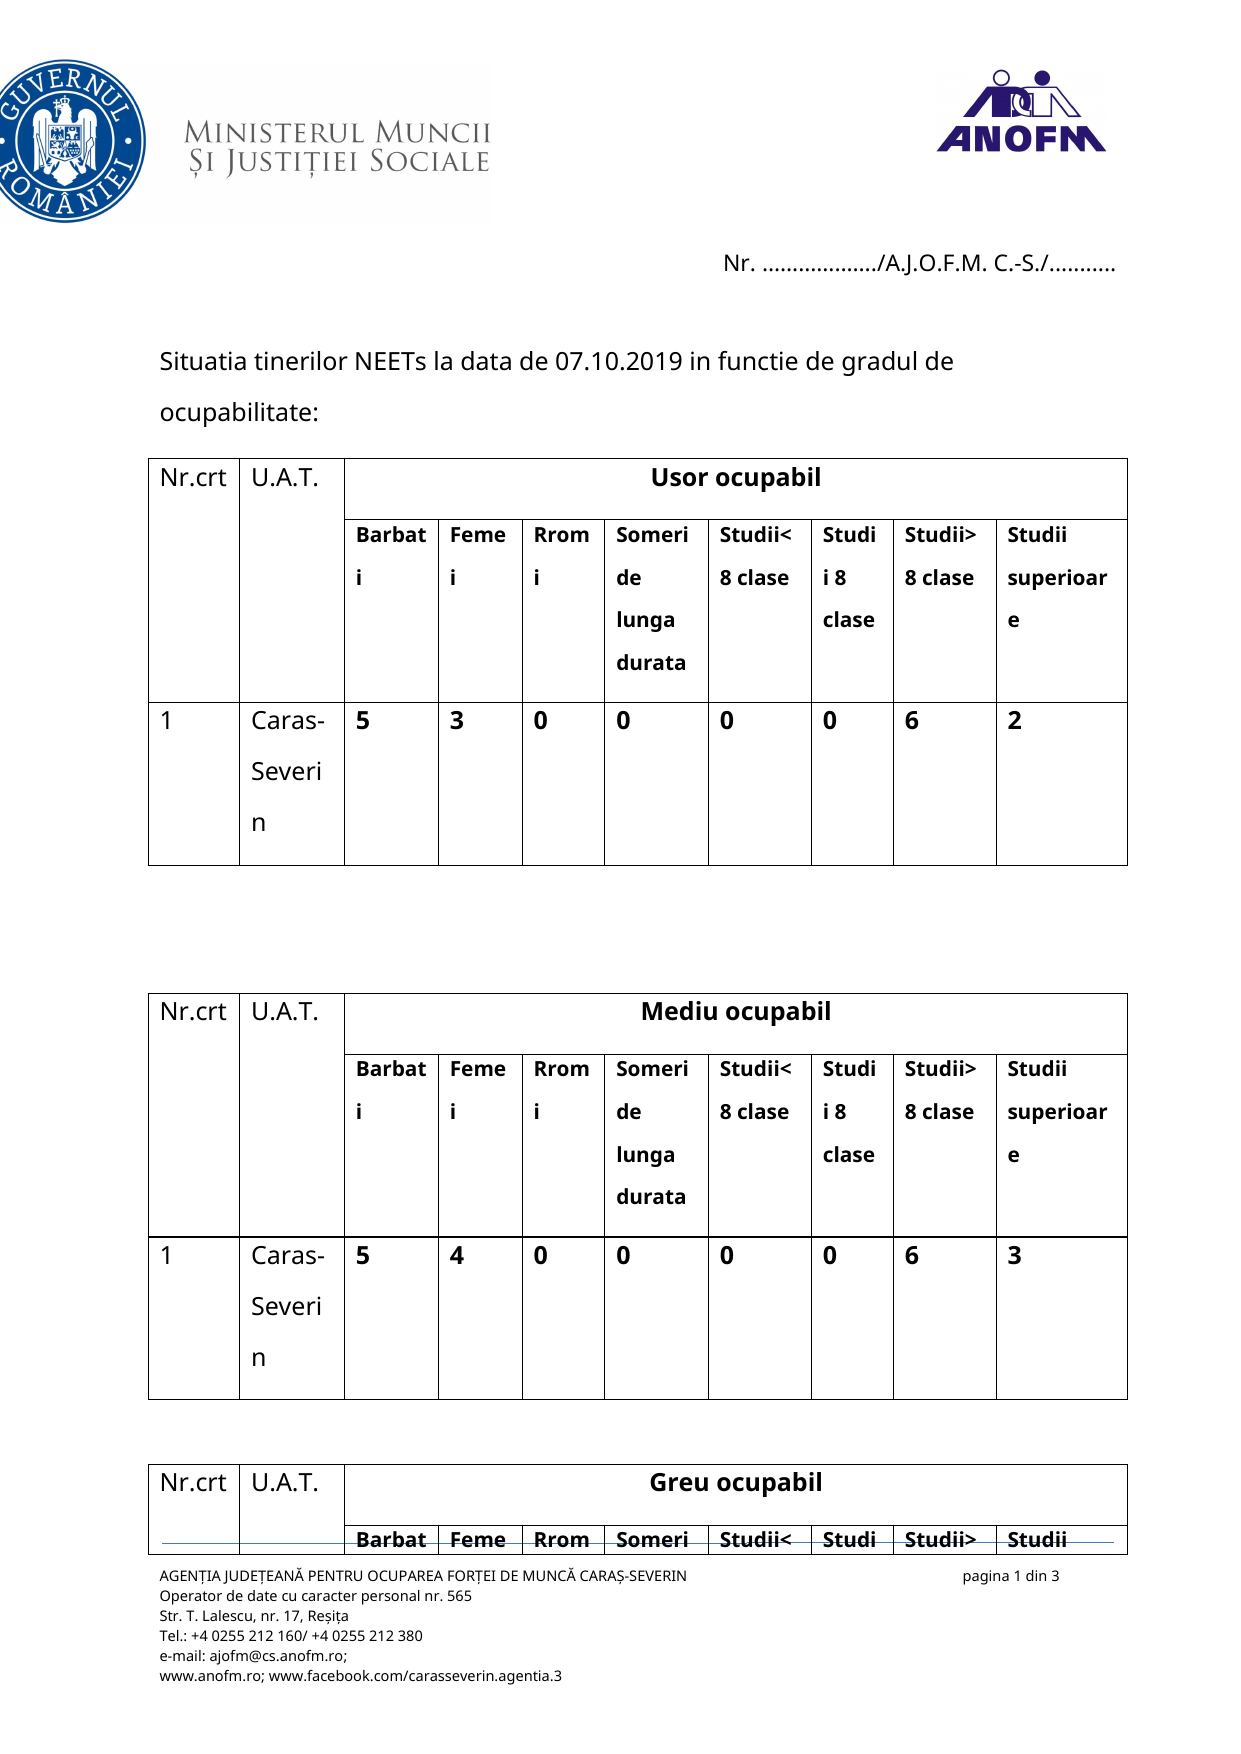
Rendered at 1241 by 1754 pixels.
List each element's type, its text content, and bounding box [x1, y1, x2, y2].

table_cell Studii>8 clase [894, 1526, 996, 1554]
table_header Mediu ocupabil [345, 994, 1127, 1053]
table_cell Barbati [345, 1055, 438, 1236]
picture [0, 59, 493, 225]
table_cell 0 [523, 703, 604, 865]
table_cell 5 [345, 1238, 438, 1399]
table_cell Studii 8 clase [812, 520, 893, 702]
table_cell Studii superioare [997, 1055, 1127, 1236]
table_cell 5 [345, 703, 438, 865]
table_cell Caras-Severin [240, 1238, 344, 1399]
table_cell Barbati [345, 1526, 438, 1554]
table_cell Studii>8 clase [894, 520, 996, 702]
table_cell 3 [439, 703, 522, 865]
table_cell 0 [709, 1238, 811, 1399]
table_header Nr.crt [149, 459, 239, 702]
table_header Nr.crt [149, 1465, 239, 1554]
table_cell Rromi [523, 520, 604, 702]
table_cell Studii<8 clase [709, 1055, 811, 1236]
table_cell Studii superioare [997, 1526, 1127, 1554]
table_cell Rromi [523, 1526, 604, 1554]
table_cell 1 [149, 1238, 239, 1399]
table_cell Someri de lunga durata [605, 1055, 708, 1236]
table_header Nr.crt [149, 994, 239, 1236]
table_cell Studii>8 clase [894, 1055, 996, 1236]
table_cell 0 [812, 1238, 893, 1399]
table_cell 3 [997, 1238, 1127, 1399]
table_cell Studii 8 clase [812, 1526, 893, 1554]
table_cell 1 [149, 703, 239, 865]
table_header Greu ocupabil [345, 1465, 1127, 1524]
table_cell 0 [709, 703, 811, 865]
table_cell Rromi [523, 1055, 604, 1236]
picture [936, 69, 1107, 152]
table_header U.A.T. [240, 994, 344, 1236]
text Situatia tinerilor NEETs la data de 07.10.2019 in functie de gradul de ocupabilitate: [159, 344, 1116, 429]
table_cell Studii superioare [997, 520, 1127, 702]
table_cell 6 [894, 703, 996, 865]
table_cell 0 [605, 1238, 708, 1399]
table_cell Someri de lunga durata [605, 520, 708, 702]
table_cell Studii<8 clase [709, 1526, 811, 1554]
table_cell 0 [812, 703, 893, 865]
table_cell 6 [894, 1238, 996, 1399]
table_cell Barbati [345, 520, 438, 702]
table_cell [605, 1526, 708, 1554]
table_cell Studii<8 clase [709, 520, 811, 702]
table_cell 4 [439, 1238, 522, 1399]
table_header Usor ocupabil [345, 459, 1127, 519]
table_header U.A.T. [240, 459, 344, 702]
table_cell Femei [439, 520, 522, 702]
table_cell 2 [997, 703, 1127, 865]
table_cell Femei [439, 1526, 522, 1554]
text Nr. ………………./A.J.O.F.M. C.-S./........... [159, 247, 1116, 278]
table_cell Femei [439, 1055, 522, 1236]
table_cell Caras-Severin [240, 703, 344, 865]
table_header U.A.T. [240, 1465, 344, 1554]
table_cell Studii 8 clase [812, 1055, 893, 1236]
table_cell 0 [523, 1238, 604, 1399]
table_cell 0 [605, 703, 708, 865]
